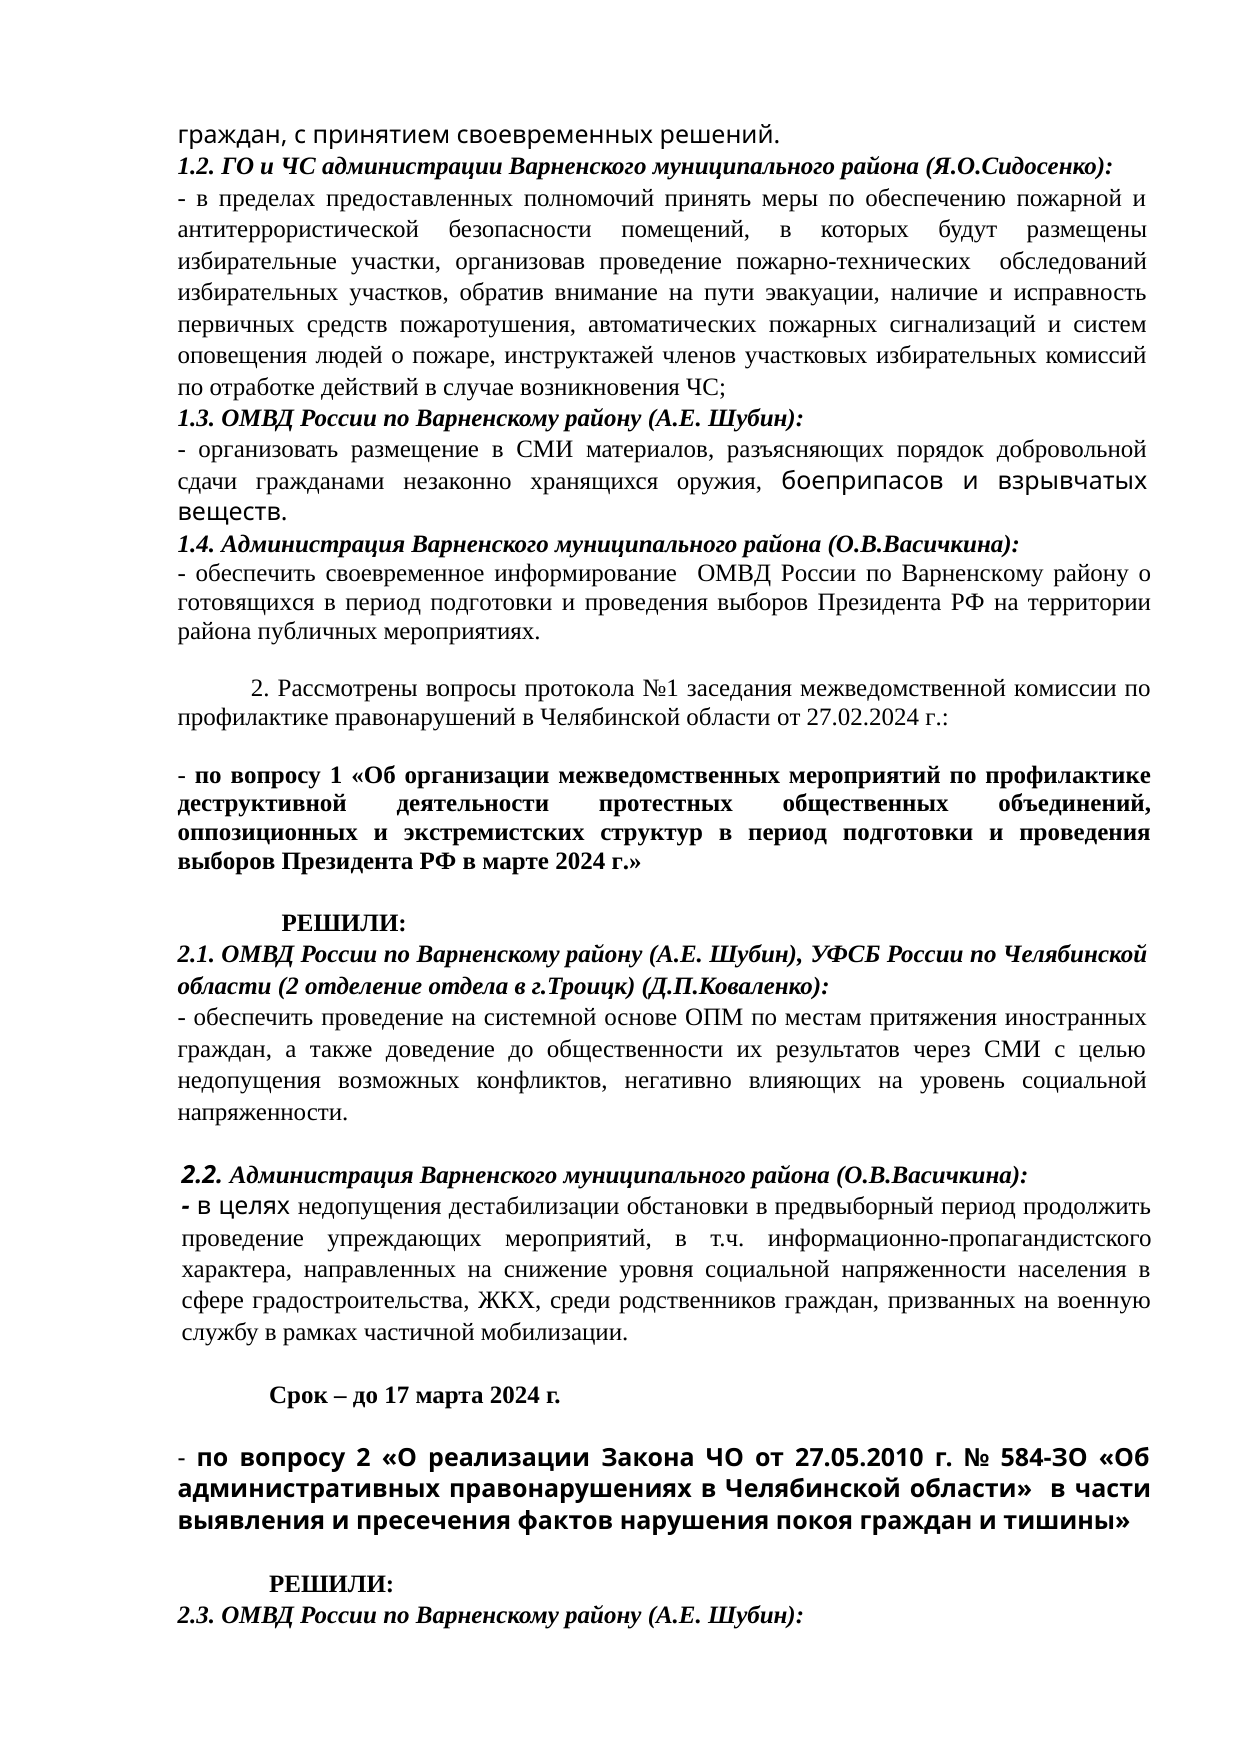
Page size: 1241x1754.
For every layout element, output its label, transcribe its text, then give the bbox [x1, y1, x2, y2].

text 1.2. ГО и ЧС администрации Варненского муниципального района (Я.О.Сидосенко): [177, 149, 1147, 181]
text 1.4. Администрация Варненского муниципального района (О.В.Васичкина): [177, 527, 1147, 558]
text - обеспечить своевременное информирование ОМВД России по Варненскому району о готовящихся в период подготовки и проведения выборов Президента РФ на территории района публичных мероприятиях. [177, 558, 1152, 645]
text - обеспечить проведение на системной основе ОПМ по местам притяжения иностранных граждан, а также доведение до общественности их результатов через СМИ с целью недопущения возможных конфликтов, негативно влияющих на уровень социальной напряженности. [177, 1001, 1147, 1126]
text 2.1. ОМВД России по Варненскому району (А.Е. Шубин), УФСБ России по Челябинской области (2 отделение отдела в г.Троицк) (Д.П.Коваленко): [177, 938, 1147, 1001]
text 2.3. ОМВД России по Варненскому району (А.Е. Шубин): [177, 1598, 1147, 1630]
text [177, 118, 1147, 149]
text РЕШИЛИ: [269, 906, 1147, 938]
text - по вопросу 1 «Об организации межведомственных мероприятий по профилактике деструктивной деятельности протестных общественных объединений, оппозиционных и экстремистских структур в период подготовки и проведения выборов Президента РФ в марте 2024 г.» [177, 760, 1152, 875]
text - в целях недопущения дестабилизации обстановки в предвыборный период продолжить проведение упреждающих мероприятий, в т.ч. информационно-пропагандистского характера, направленных на снижение уровня социальной напряженности населения в сфере градостроительства, ЖКХ, среди родственников граждан, призванных на военную службу в рамках частичной мобилизации. [181, 1189, 1152, 1347]
text - организовать размещение в СМИ материалов, разъясняющих порядок добровольной сдачи гражданами незаконно хранящихся оружия, боеприпасов и взрывчатых веществ. [177, 433, 1147, 527]
text 2.2. Администрация Варненского муниципального района (О.В.Васичкина): [181, 1158, 1152, 1189]
text - в пределах предоставленных полномочий принять меры по обеспечению пожарной и антитеррористической безопасности помещений, в которых будут размещены избирательные участки, организовав проведение пожарно-технических обследований избирательных участков, обратив внимание на пути эвакуации, наличие и исправность первичных средств пожаротушения, автоматических пожарных сигнализаций и систем оповещения людей о пожаре, инструктажей членов участковых избирательных комиссий по отработке действий в случае возникновения ЧС; [177, 181, 1147, 401]
text 2. Рассмотрены вопросы протокола №1 заседания межведомственной комиссии по профилактике правонарушений в Челябинской области от 27.02.2024 г.: [177, 673, 1152, 731]
text - по вопросу 2 «О реализации Закона ЧО от 27.05.2010 г. № 584-ЗО «Об административных правонарушениях в Челябинской области» в части выявления и пресечения фактов нарушения покоя граждан и тишины» [177, 1441, 1152, 1535]
text Срок – до 17 марта 2024 г. [181, 1378, 1152, 1409]
text 1.3. ОМВД России по Варненскому району (А.Е. Шубин): [177, 401, 1147, 433]
text РЕШИЛИ: [269, 1567, 1147, 1598]
